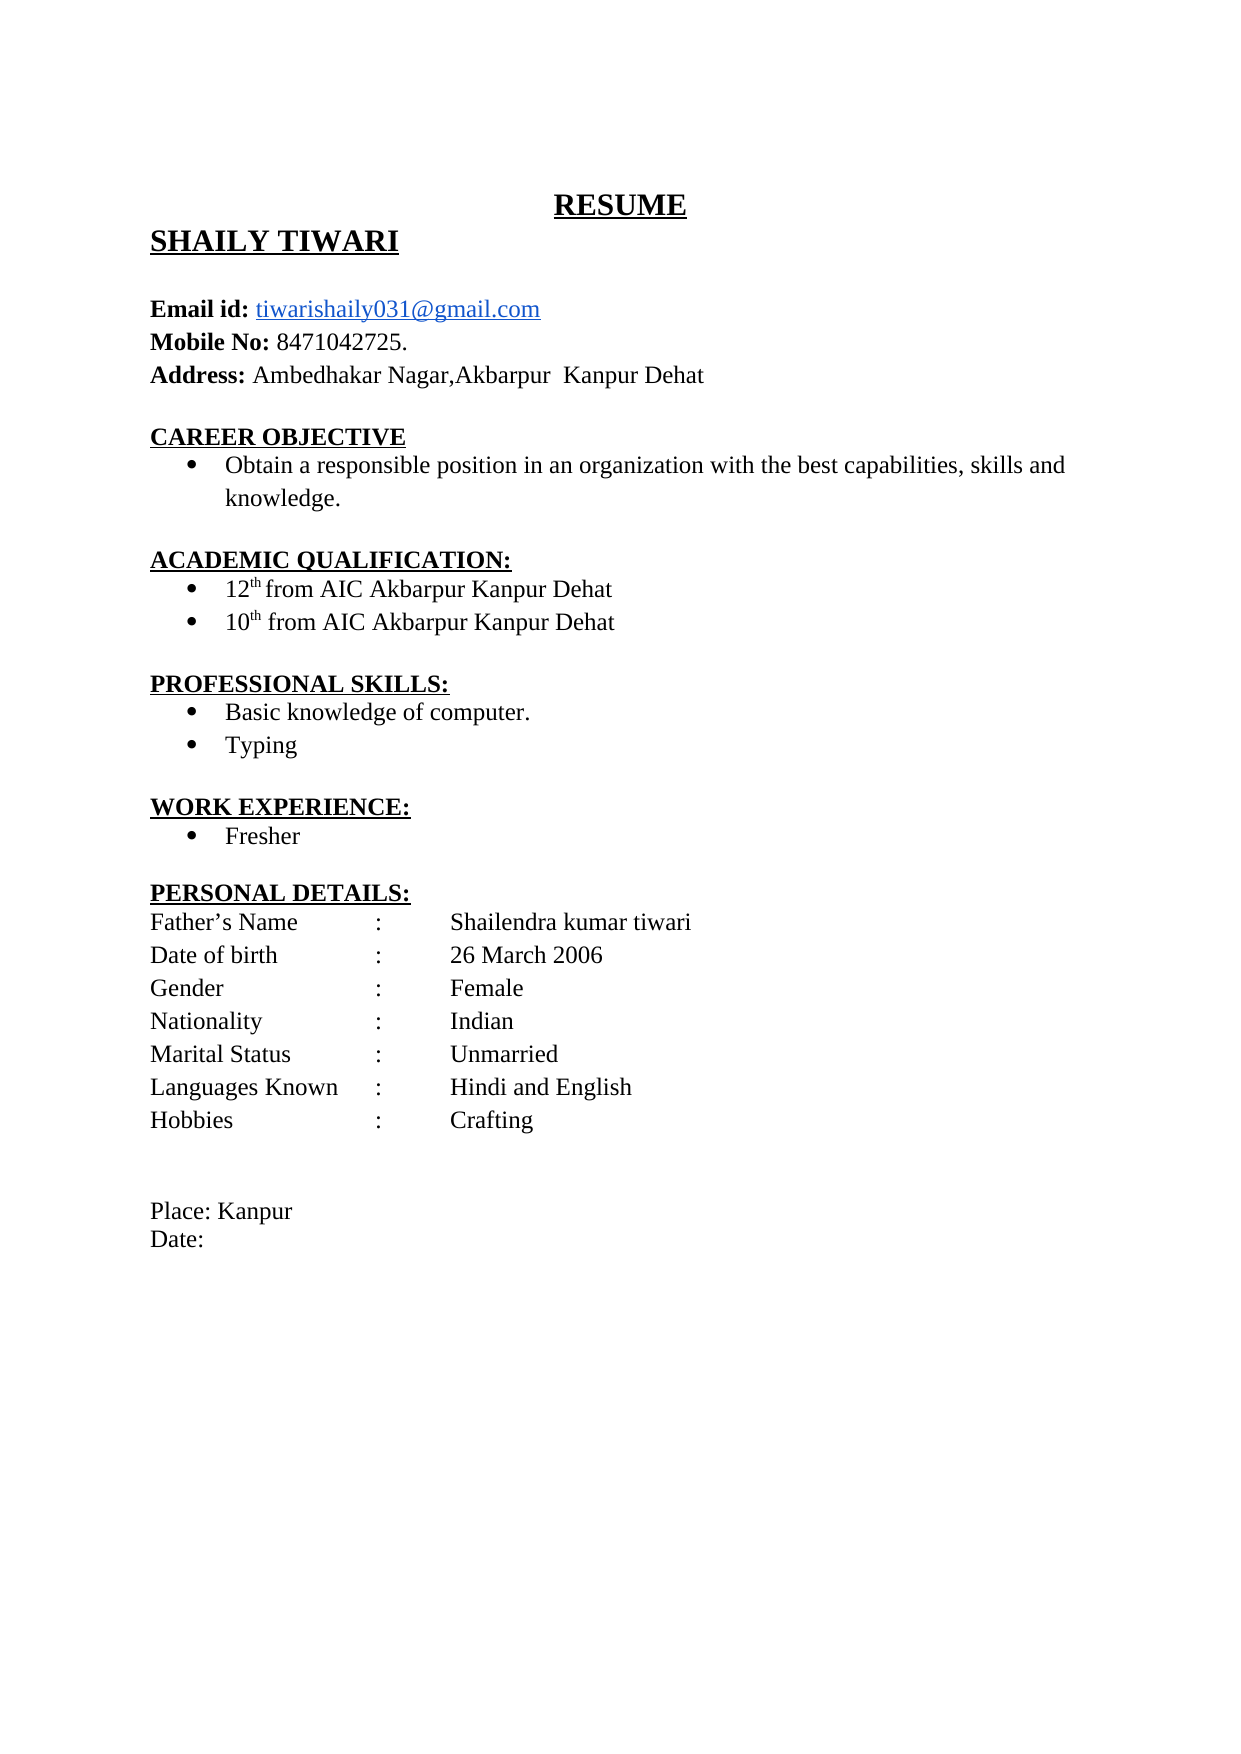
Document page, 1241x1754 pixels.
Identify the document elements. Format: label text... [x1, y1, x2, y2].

text PERSONAL DETAILS: [150, 878, 1090, 907]
text Hobbies : Crafting [150, 1105, 1090, 1134]
text ACADEMIC QUALIFICATION: [150, 545, 1090, 574]
list 10th from AIC Akbarpur Kanpur Dehat [187, 607, 1090, 636]
text Gender : Female [150, 973, 1090, 1002]
text Date: [150, 1224, 1090, 1253]
text PROFESSIONAL SKILLS: [150, 669, 1090, 697]
text SHAILY TIWARI [150, 222, 1090, 258]
text Date of birth : 26 March 2006 [150, 940, 1090, 969]
text Nationality : Indian [150, 1006, 1090, 1035]
text Marital Status : Unmarried [150, 1039, 1090, 1068]
text CAREER OBJECTIVE [150, 422, 1090, 450]
text Place: Kanpur [150, 1196, 1090, 1224]
text Languages Known : Hindi and English [150, 1072, 1090, 1101]
text WORK EXPERIENCE: [150, 792, 1090, 821]
list 12th from AIC Akbarpur Kanpur Dehat [187, 574, 1090, 603]
list Typing [187, 730, 1090, 759]
text Address: Ambedhakar Nagar,Akbarpur Kanpur Dehat [150, 360, 1090, 388]
list Basic knowledge of computer. [187, 697, 1090, 726]
text Email id: tiwarishaily031@gmail.com [150, 294, 1090, 322]
text RESUME [150, 186, 1090, 222]
text Mobile No: 8471042725. [150, 327, 1090, 356]
list Obtain a responsible position in an organization with the best capabilities, skills and knowledge. [187, 450, 1090, 512]
text Father’s Name : Shailendra kumar tiwari [150, 907, 1090, 936]
list Fresher [187, 821, 1090, 850]
